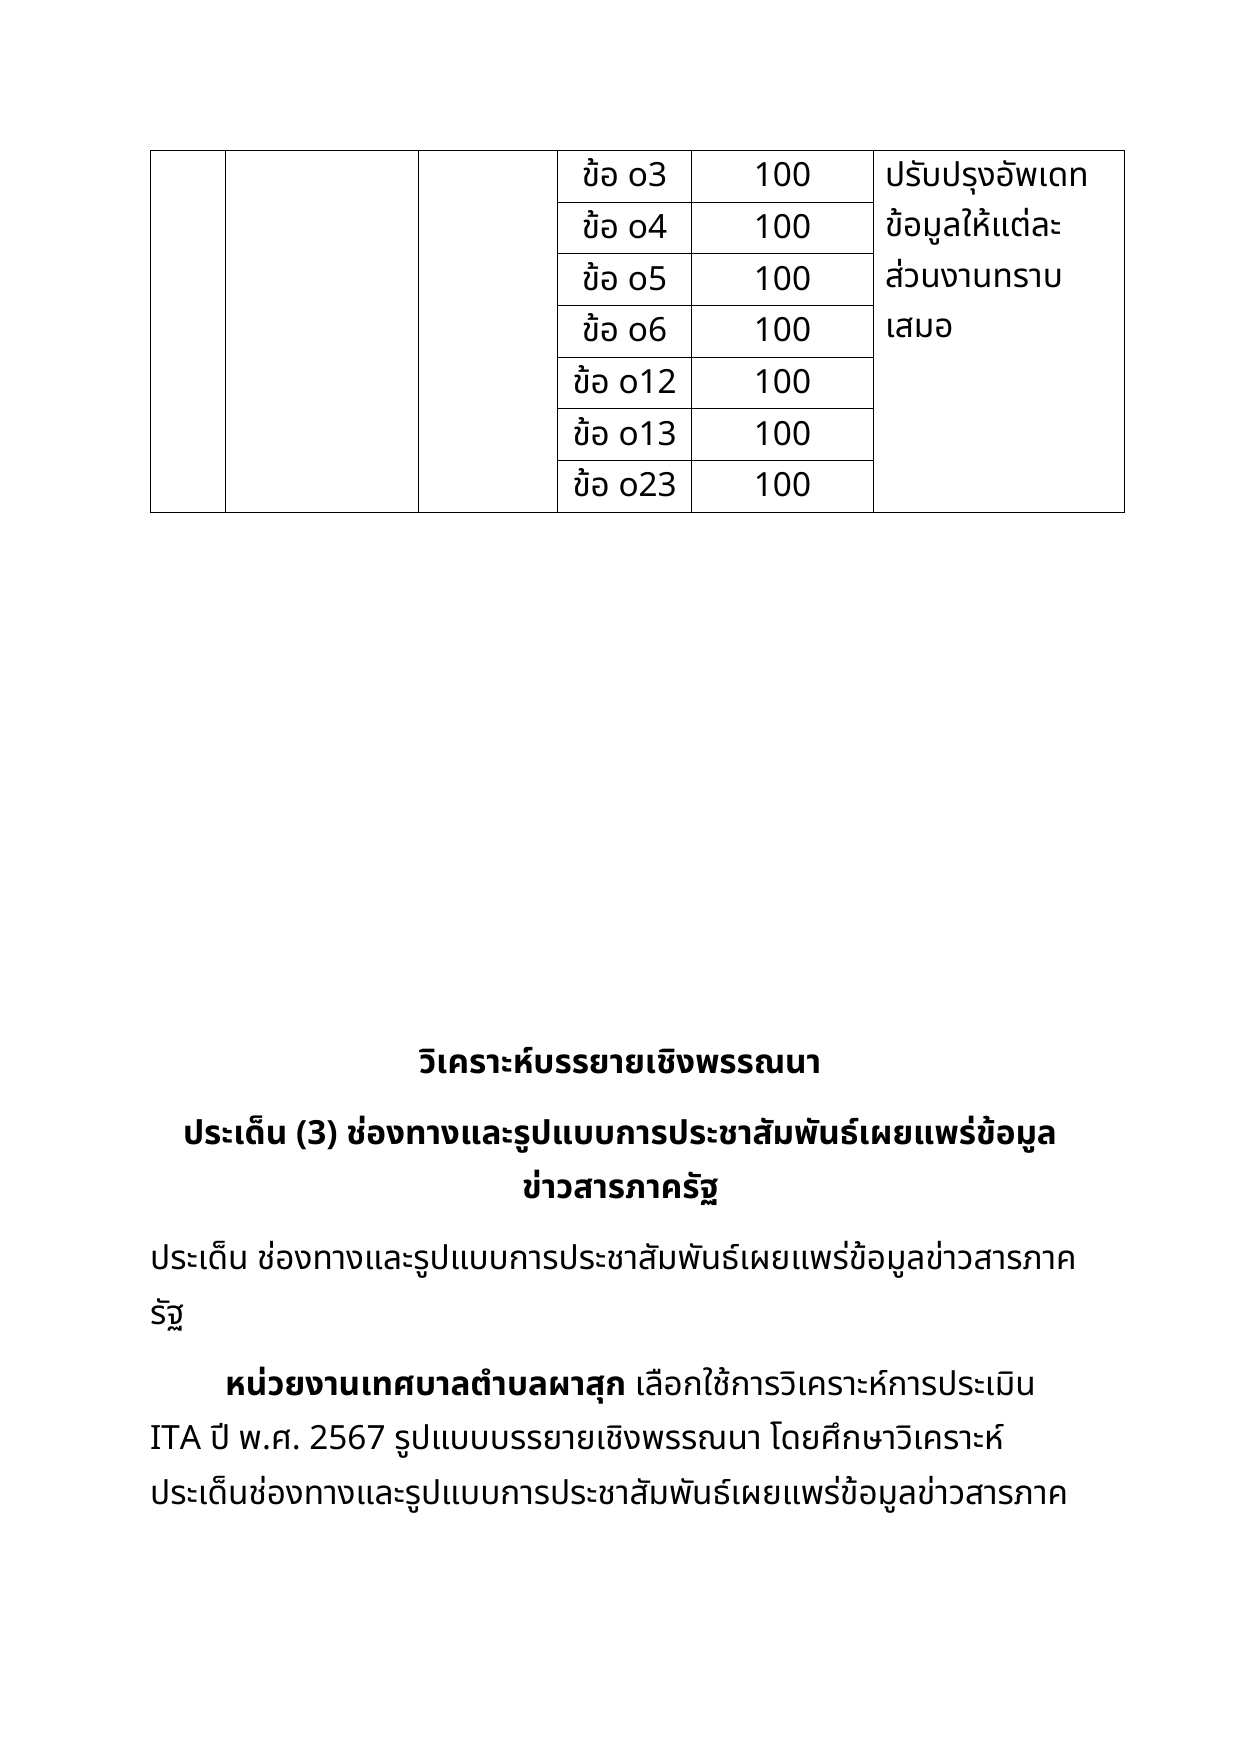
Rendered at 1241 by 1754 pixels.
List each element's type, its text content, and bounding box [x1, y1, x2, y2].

table_cell 100 [692, 409, 873, 460]
table_cell 100 [692, 358, 873, 408]
table_cell ข้อ o5 [558, 254, 691, 305]
table_cell ข้อ o23 [558, 461, 691, 512]
text ประเด็น ช่องทางและรูปแบบการประชาสัมพันธ์เผยแพร่ข้อมูลข่าวสารภาครัฐ [150, 1234, 1090, 1339]
table_cell ข้อ o12 [558, 358, 691, 408]
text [150, 1360, 1090, 1519]
table_cell 100 [692, 461, 873, 512]
text วิเคราะห์บรรยายเชิงพรรณนา [150, 1038, 1090, 1088]
table_cell ข้อ o3 [558, 151, 691, 202]
table_cell 100 [692, 254, 873, 305]
table_cell 100 [692, 306, 873, 357]
table_cell 100 [692, 151, 873, 202]
table_cell ข้อ o4 [558, 203, 691, 253]
table_cell ข้อ o6 [558, 306, 691, 357]
table_cell 100 [692, 203, 873, 253]
text ประเด็น (3) ช่องทางและรูปแบบการประชาสัมพันธ์เผยแพร่ข้อมูลข่าวสารภาครัฐ [150, 1109, 1090, 1214]
table_cell ข้อ o13 [558, 409, 691, 460]
